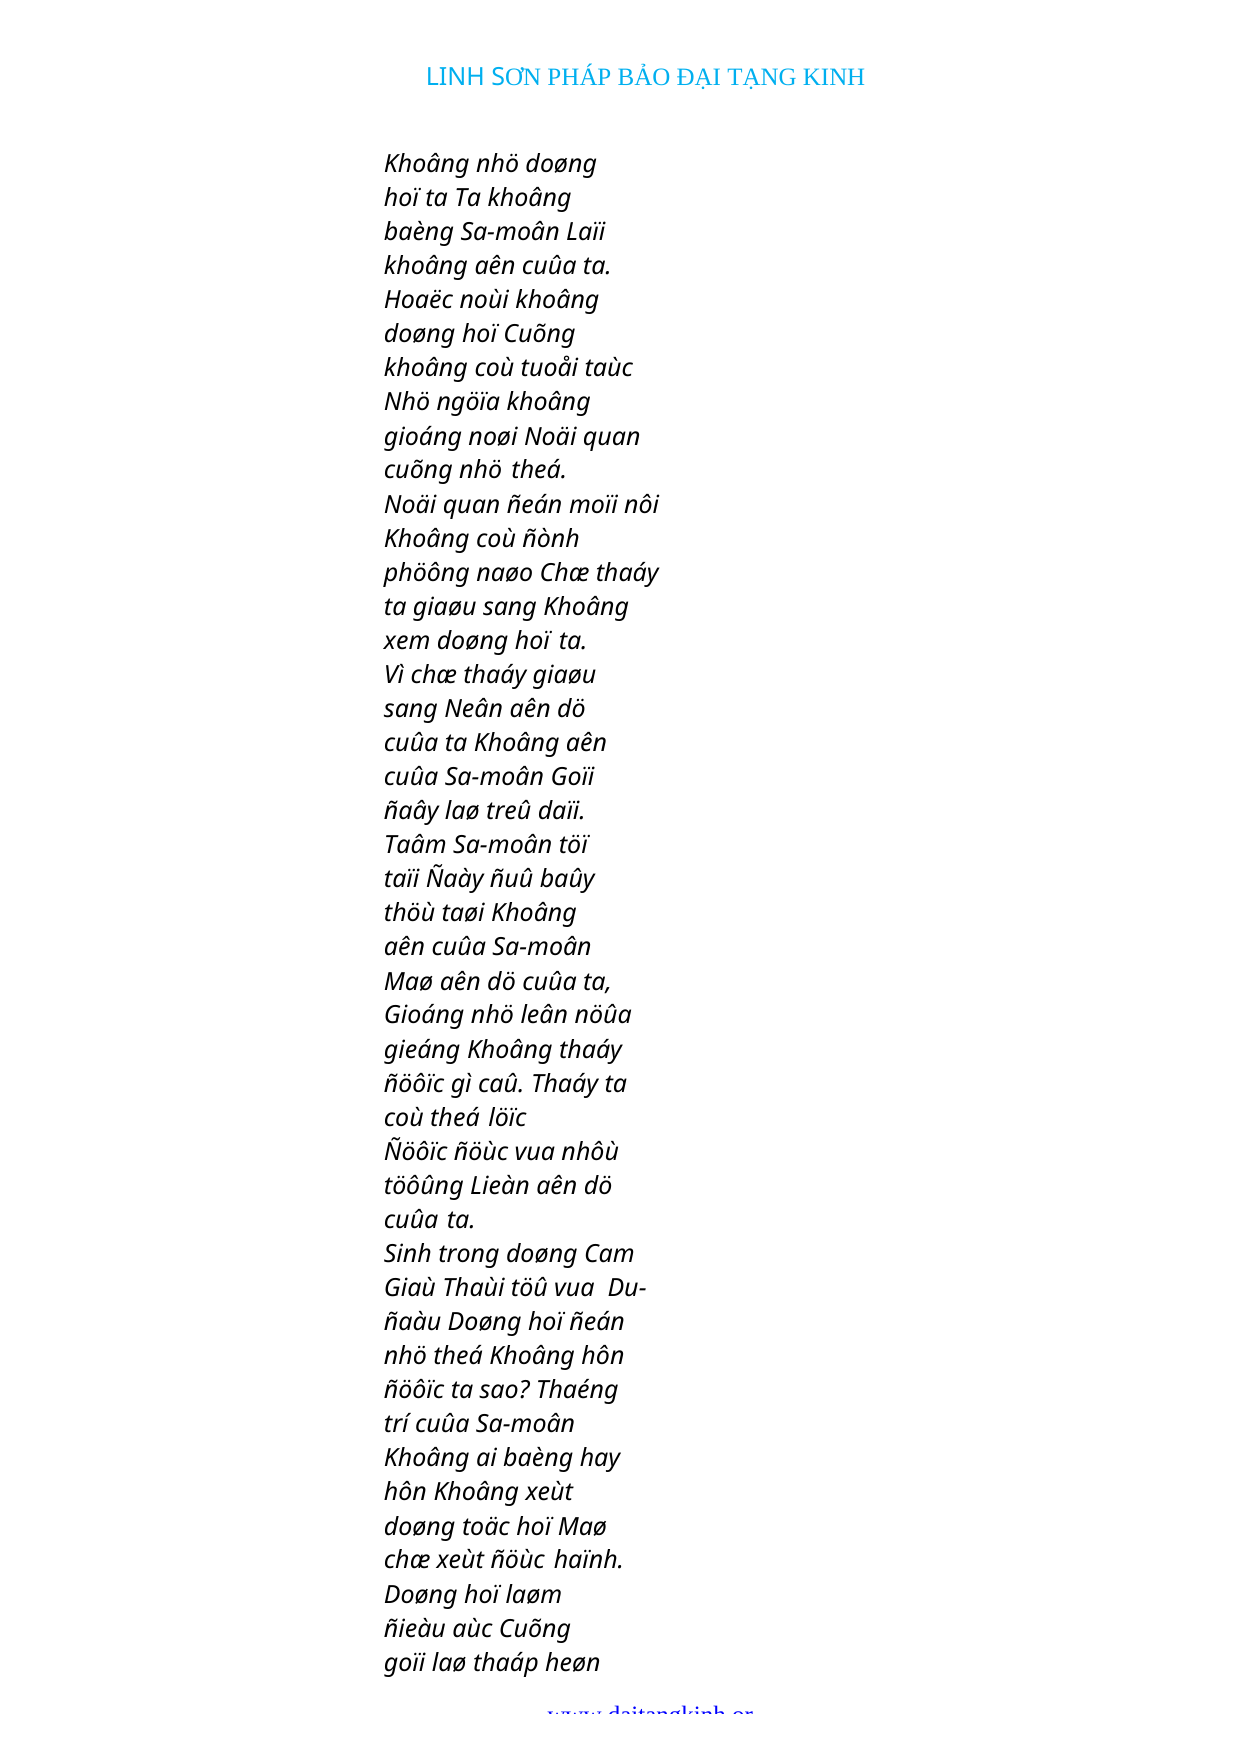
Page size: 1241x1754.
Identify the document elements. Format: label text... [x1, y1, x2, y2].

text Ñöôïc ñöùc vua nhôù töôûng Lieàn aên dö cuûa ta. [384, 1133, 644, 1236]
text Gioáng nhö leân nöûa gieáng Khoâng thaáy ñöôïc gì caû. Thaáy ta coù theá löïc [384, 997, 644, 1133]
text Khoâng nhö doøng hoï ta Ta khoâng baèng Sa-moân Laïi khoâng aên cuûa ta. [384, 146, 634, 282]
text Noäi quan ñeán moïi nôi Khoâng coù ñònh phöông naøo Chæ thaáy ta giaøu sang Khoâng xem doøng hoï ta. [384, 486, 664, 657]
text Hoaëc noùi khoâng doøng hoï Cuõng khoâng coù tuoåi taùc Nhö ngöïa khoâng gioáng noøi Noäi quan cuõng nhö theá. [384, 282, 661, 486]
text Vì chæ thaáy giaøu sang Neân aên dö cuûa ta Khoâng aên cuûa Sa-moân Goïi ñaây laø treû daïi. [384, 657, 616, 827]
text Sinh trong doøng Cam Giaù Thaùi töû vua Du-ñaàu Doøng hoï ñeán nhö theá Khoâng hôn ñöôïc ta sao? Thaéng trí cuûa Sa-moân Khoâng ai baèng hay hôn Khoâng xeùt doøng toäc hoï Maø chæ xeùt ñöùc haïnh. [384, 1236, 649, 1576]
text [384, 1576, 607, 1678]
text Taâm Sa-moân töï taïi Ñaày ñuû baûy thöù taøi Khoâng aên cuûa Sa-moân Maø aên dö cuûa ta, [384, 827, 616, 997]
